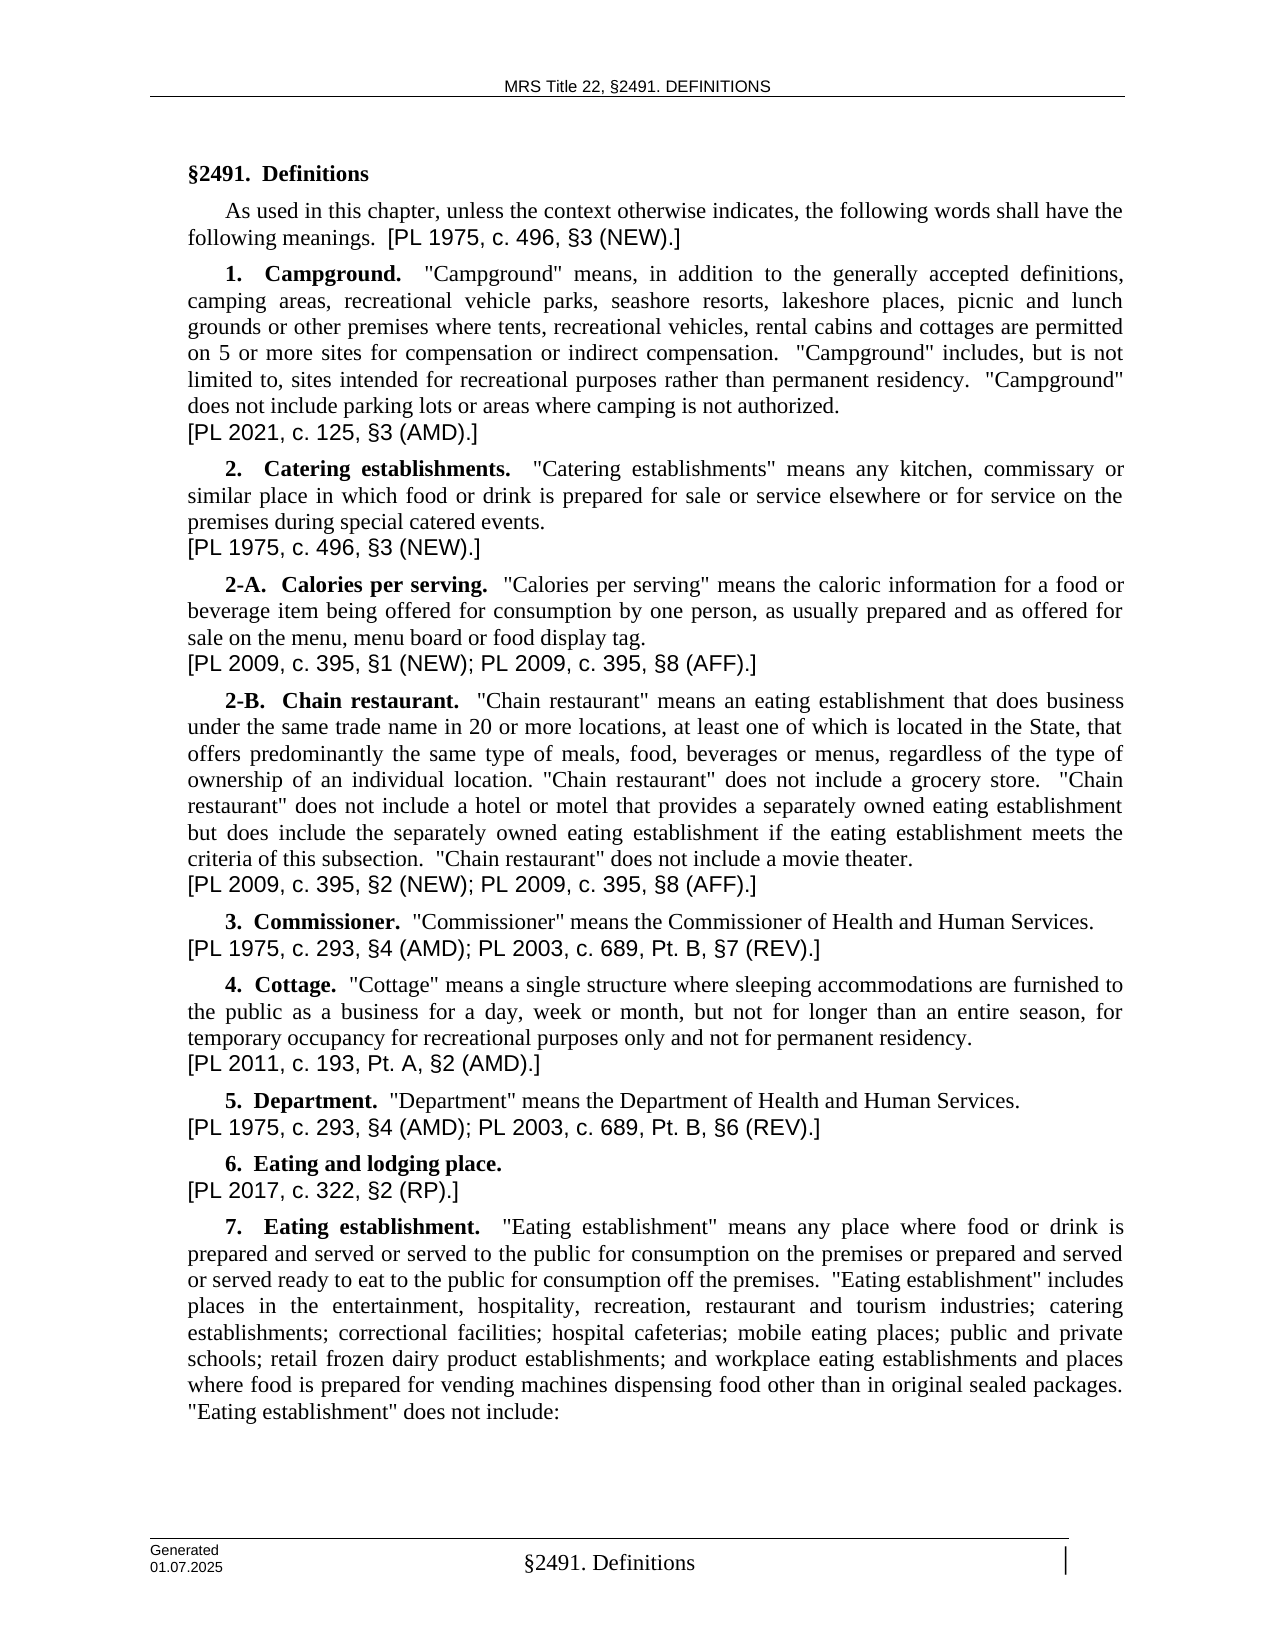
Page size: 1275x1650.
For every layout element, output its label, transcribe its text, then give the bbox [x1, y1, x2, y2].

text 7. Eating establishment. "Eating establishment" means any place where food or drink is prepared and served or served to the public for consumption on the premises or prepared and served or served ready to eat to the public for consumption off the premises. "Eating establishment" includes places in the entertainment, hospitality, recreation, restaurant and tourism industries; catering establishments; correctional facilities; hospital cafeterias; mobile eating places; public and private schools; retail frozen dairy product establishments; and workplace eating establishments and places where food is prepared for vending machines dispensing food other than in original sealed packages. "Eating establishment" does not include: [187, 1213, 1125, 1424]
text [PL 2009, c. 395, §2 (NEW); PL 2009, c. 395, §8 (AFF).] [187, 871, 1125, 898]
text 2-B. Chain restaurant. "Chain restaurant" means an eating establishment that does business under the same trade name in 20 or more locations, at least one of which is located in the State, that offers predominantly the same type of meals, food, beverages or menus, regardless of the type of ownership of an individual location. "Chain restaurant" does not include a grocery store. "Chain restaurant" does not include a hotel or motel that provides a separately owned eating establishment but does include the separately owned eating establishment if the eating establishment meets the criteria of this subsection. "Chain restaurant" does not include a movie theater. [187, 687, 1125, 871]
text 1. Campground. "Campground" means, in addition to the generally accepted definitions, camping areas, recreational vehicle parks, seashore resorts, lakeshore places, picnic and lunch grounds or other premises where tents, recreational vehicles, rental cabins and cottages are permitted on 5 or more sites for compensation or indirect compensation. "Campground" includes, but is not limited to, sites intended for recreational purposes rather than permanent residency. "Campground" does not include parking lots or areas where camping is not authorized. [187, 260, 1125, 418]
text [PL 2009, c. 395, §1 (NEW); PL 2009, c. 395, §8 (AFF).] [187, 650, 1125, 677]
text [PL 2011, c. 193, Pt. A, §2 (AMD).] [187, 1050, 1125, 1077]
text [PL 1975, c. 496, §3 (NEW).] [187, 534, 1125, 561]
text [PL 1975, c. 293, §4 (AMD); PL 2003, c. 689, Pt. B, §7 (REV).] [187, 934, 1125, 961]
text 5. Department. "Department" means the Department of Health and Human Services. [187, 1087, 1125, 1113]
text 4. Cottage. "Cottage" means a single structure where sleeping accommodations are furnished to the public as a business for a day, week or month, but not for longer than an entire season, for temporary occupancy for recreational purposes only and not for permanent residency. [187, 971, 1125, 1050]
text 6. Eating and lodging place. [187, 1150, 1125, 1177]
text As used in this chapter, unless the context otherwise indicates, the following words shall have the following meanings. [PL 1975, c. 496, §3 (NEW).] [187, 197, 1125, 250]
text [PL 2021, c. 125, §3 (AMD).] [187, 418, 1125, 445]
text 2-A. Calories per serving. "Calories per serving" means the caloric information for a food or beverage item being offered for consumption by one person, as usually prepared and as offered for sale on the menu, menu board or food display tag. [187, 571, 1125, 650]
text §2491. Definitions [187, 160, 1125, 187]
text [PL 2017, c. 322, §2 (RP).] [187, 1177, 1125, 1203]
text 3. Commissioner. "Commissioner" means the Commissioner of Health and Human Services. [187, 908, 1125, 934]
text [PL 1975, c. 293, §4 (AMD); PL 2003, c. 689, Pt. B, §6 (REV).] [187, 1113, 1125, 1140]
text 2. Catering establishments. "Catering establishments" means any kitchen, commissary or similar place in which food or drink is prepared for sale or service elsewhere or for service on the premises during special catered events. [187, 455, 1125, 534]
